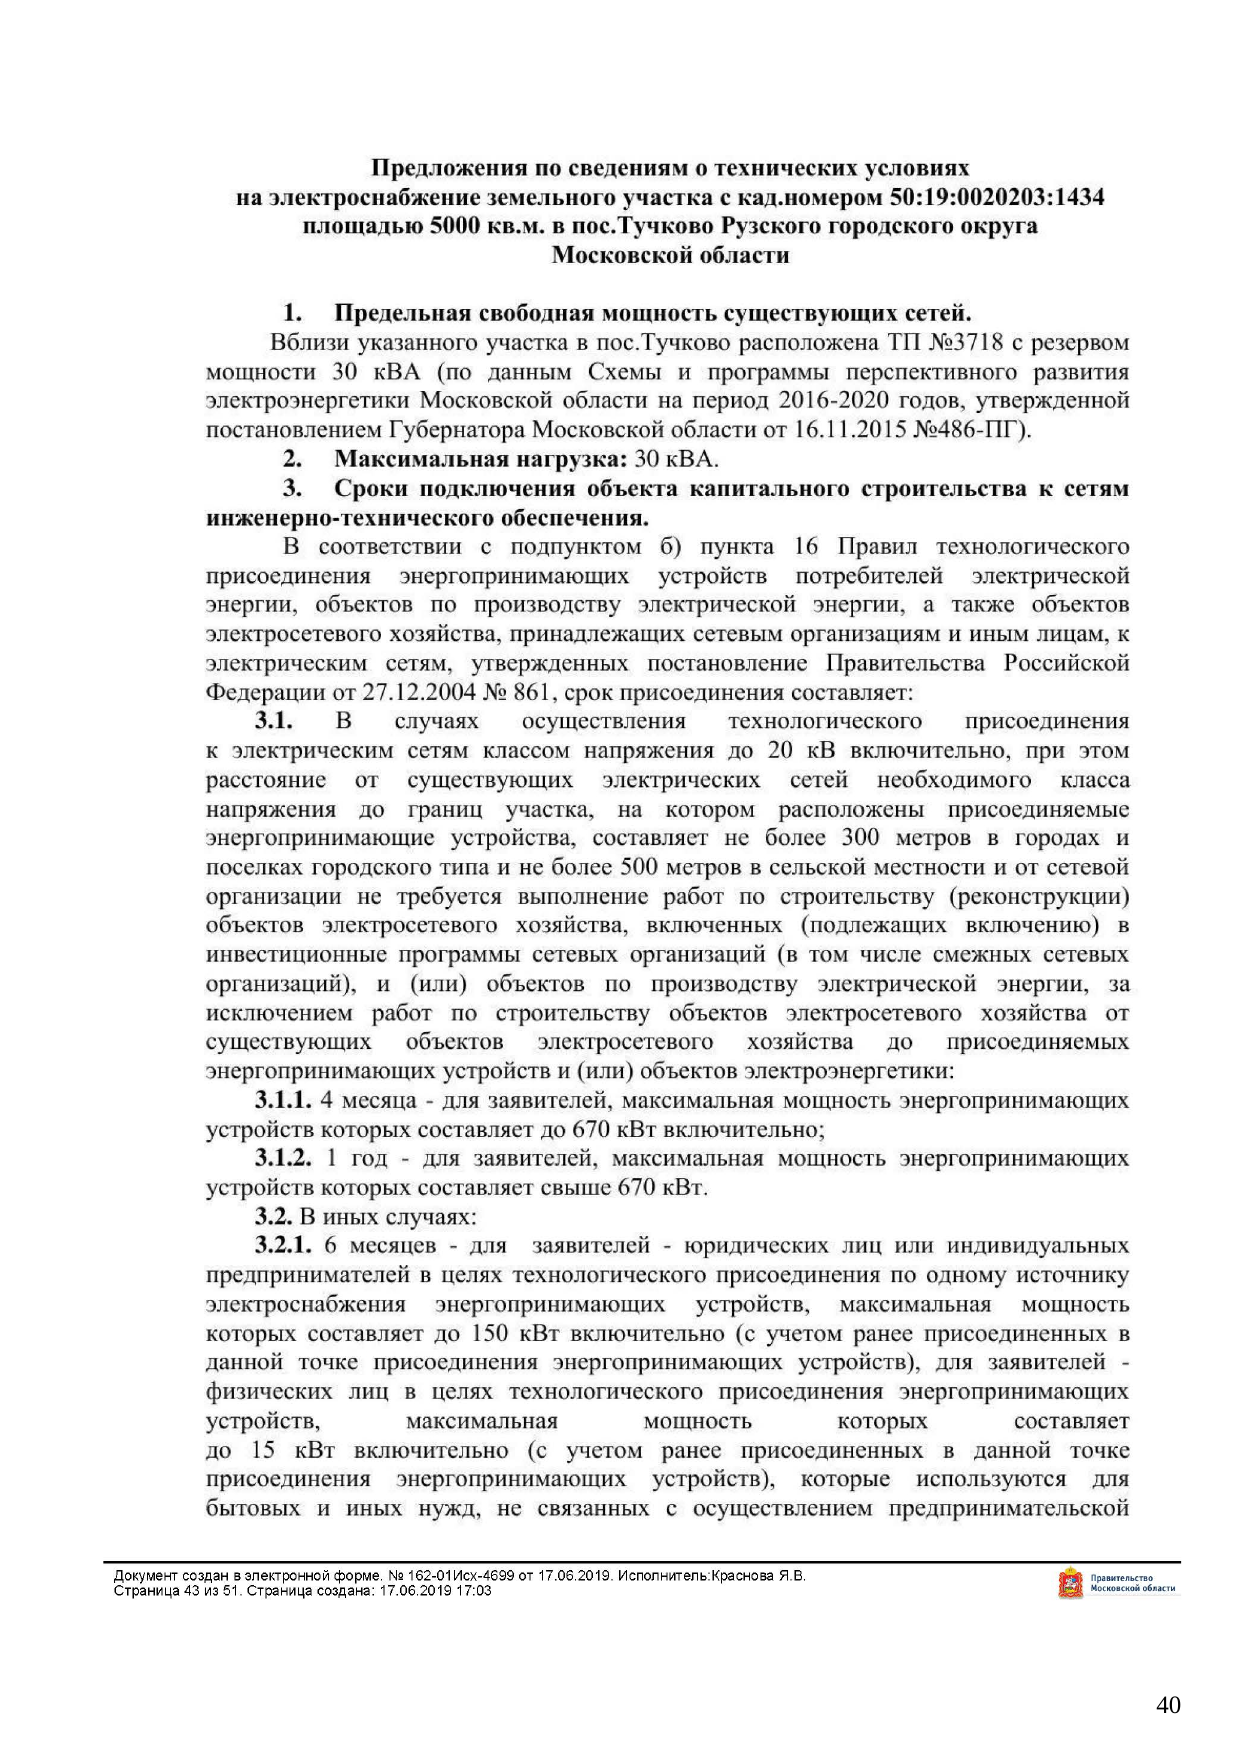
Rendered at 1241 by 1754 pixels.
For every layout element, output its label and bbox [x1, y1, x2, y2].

picture [103, 88, 1182, 1613]
